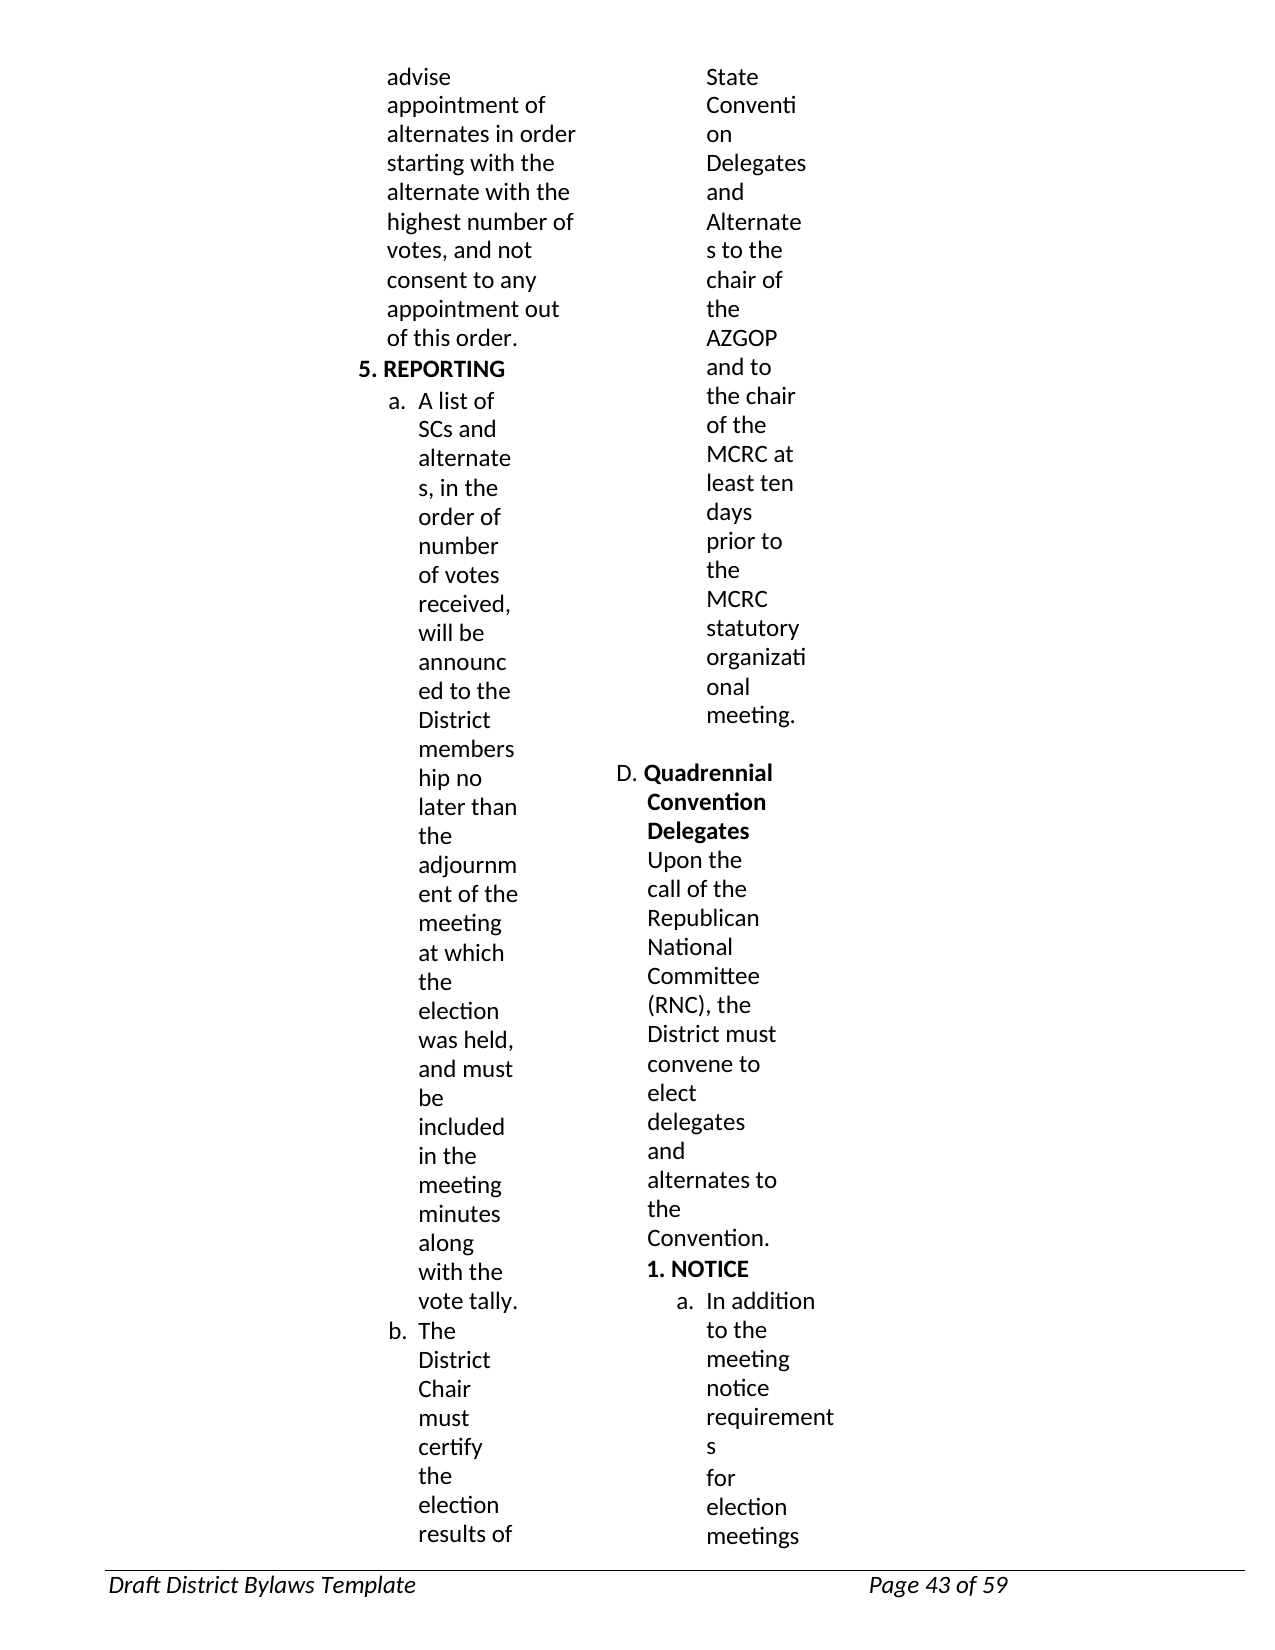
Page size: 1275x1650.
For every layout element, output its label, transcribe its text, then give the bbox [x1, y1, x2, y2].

list The District Chair must certify the election results of State Convention Delegates and Alternates to the chair of the AZGOP and to the chair of the MCRC at least ten days prior to the MCRC statutory organizational meeting. [388, 1316, 519, 1549]
list In addition to the meeting notice requirements [676, 1286, 841, 1461]
subtitle 1. NOTICE [646, 1253, 872, 1283]
text D. Quadrennial Convention Delegates Upon the call of the Republican National Committee (RNC), the District must convene to elect delegates and alternates to the Convention. [616, 759, 779, 1253]
list A list of SCs and alternates, in the order of number of votes received, will be announced to the District membership no later than the adjournment of the meeting at which the election was held, and must be included in the meeting minutes along with the vote tally. [388, 386, 519, 1316]
list The District Chair must certify the election results of State Convention Delegates and Alternates to the chair of the AZGOP and to the chair of the MCRC at least ten days prior to the MCRC statutory organizational meeting. [676, 62, 807, 730]
subtitle 5. REPORTING [358, 353, 584, 383]
